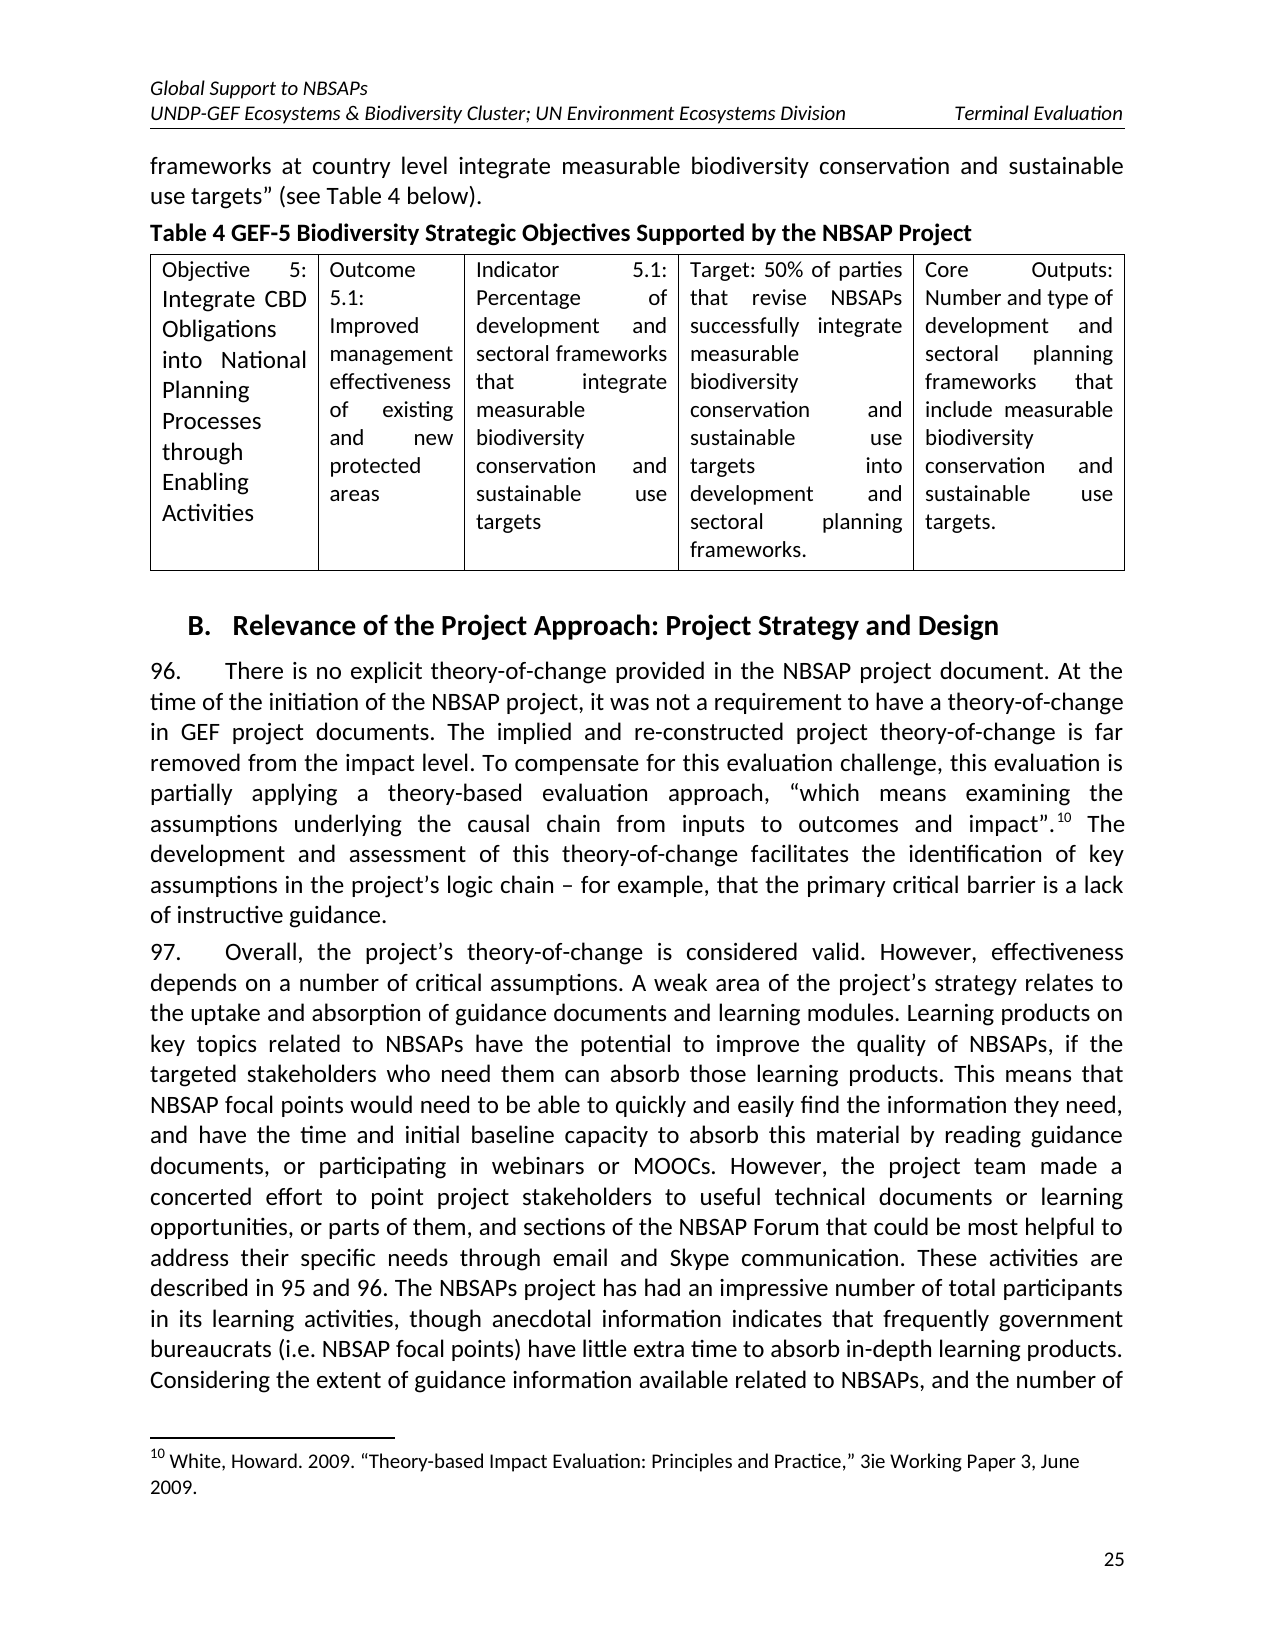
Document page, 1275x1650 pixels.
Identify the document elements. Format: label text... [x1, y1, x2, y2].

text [150, 150, 1125, 211]
subtitle Relevance of the Project Approach: Project Strategy and Design [187, 607, 1125, 643]
table_header Objective 5: Integrate CBD Obligations into National Planning Processes through Enabling Activities [151, 255, 318, 569]
table_header Outcome 5.1: Improved management effectiveness of existing and new protected areas [319, 255, 464, 569]
text Table 4 GEF-5 Biodiversity Strategic Objectives Supported by the NBSAP Project [150, 217, 1125, 248]
table_header Core Outputs: Number and type of development and sectoral planning frameworks that include measurable biodiversity conservation and sustainable use targets. [914, 255, 1124, 569]
text There is no explicit theory-of-change provided in the NBSAP project document. At the time of the initiation of the NBSAP project, it was not a requirement to have a theory-of-change in GEF project documents. The implied and re-constructed project theory-of-change is far removed from the impact level. To compensate for this evaluation challenge, this evaluation is partially applying a theory-based evaluation approach, “which means examining the assumptions underlying the causal chain from inputs to outcomes and impact”. The development and assessment of this theory-of-change facilitates the identification of key assumptions in the project’s logic chain – for example, that the primary critical barrier is a lack of instructive guidance. [150, 656, 1125, 930]
table_header Target: 50% of parties that revise NBSAPs successfully integrate measurable biodiversity conservation and sustainable use targets into development and sectoral planning frameworks. [679, 255, 913, 569]
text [150, 936, 1125, 1394]
table_header Indicator 5.1: Percentage of development and sectoral frameworks that integrate measurable biodiversity conservation and sustainable use targets [465, 255, 678, 569]
